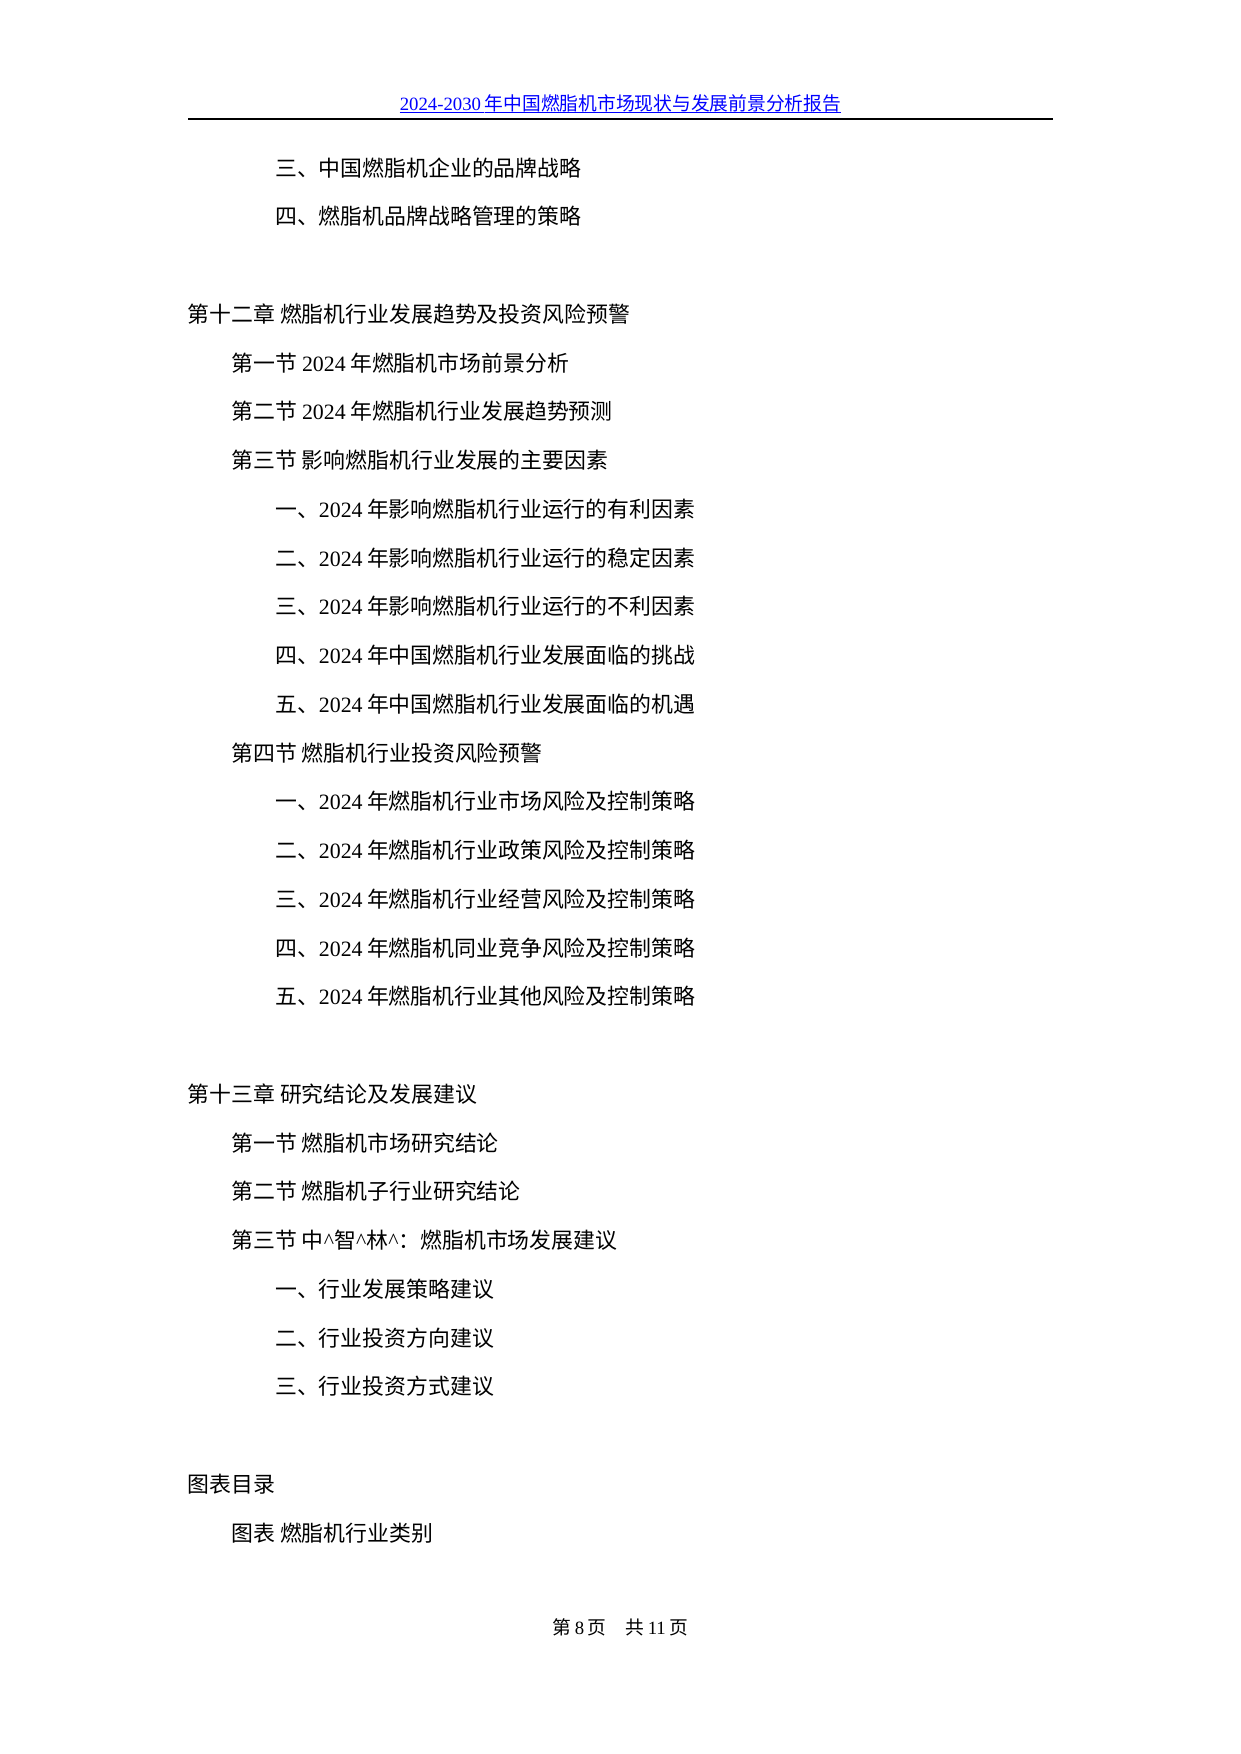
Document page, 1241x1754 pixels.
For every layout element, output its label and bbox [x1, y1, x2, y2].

text [187, 150, 1053, 1548]
